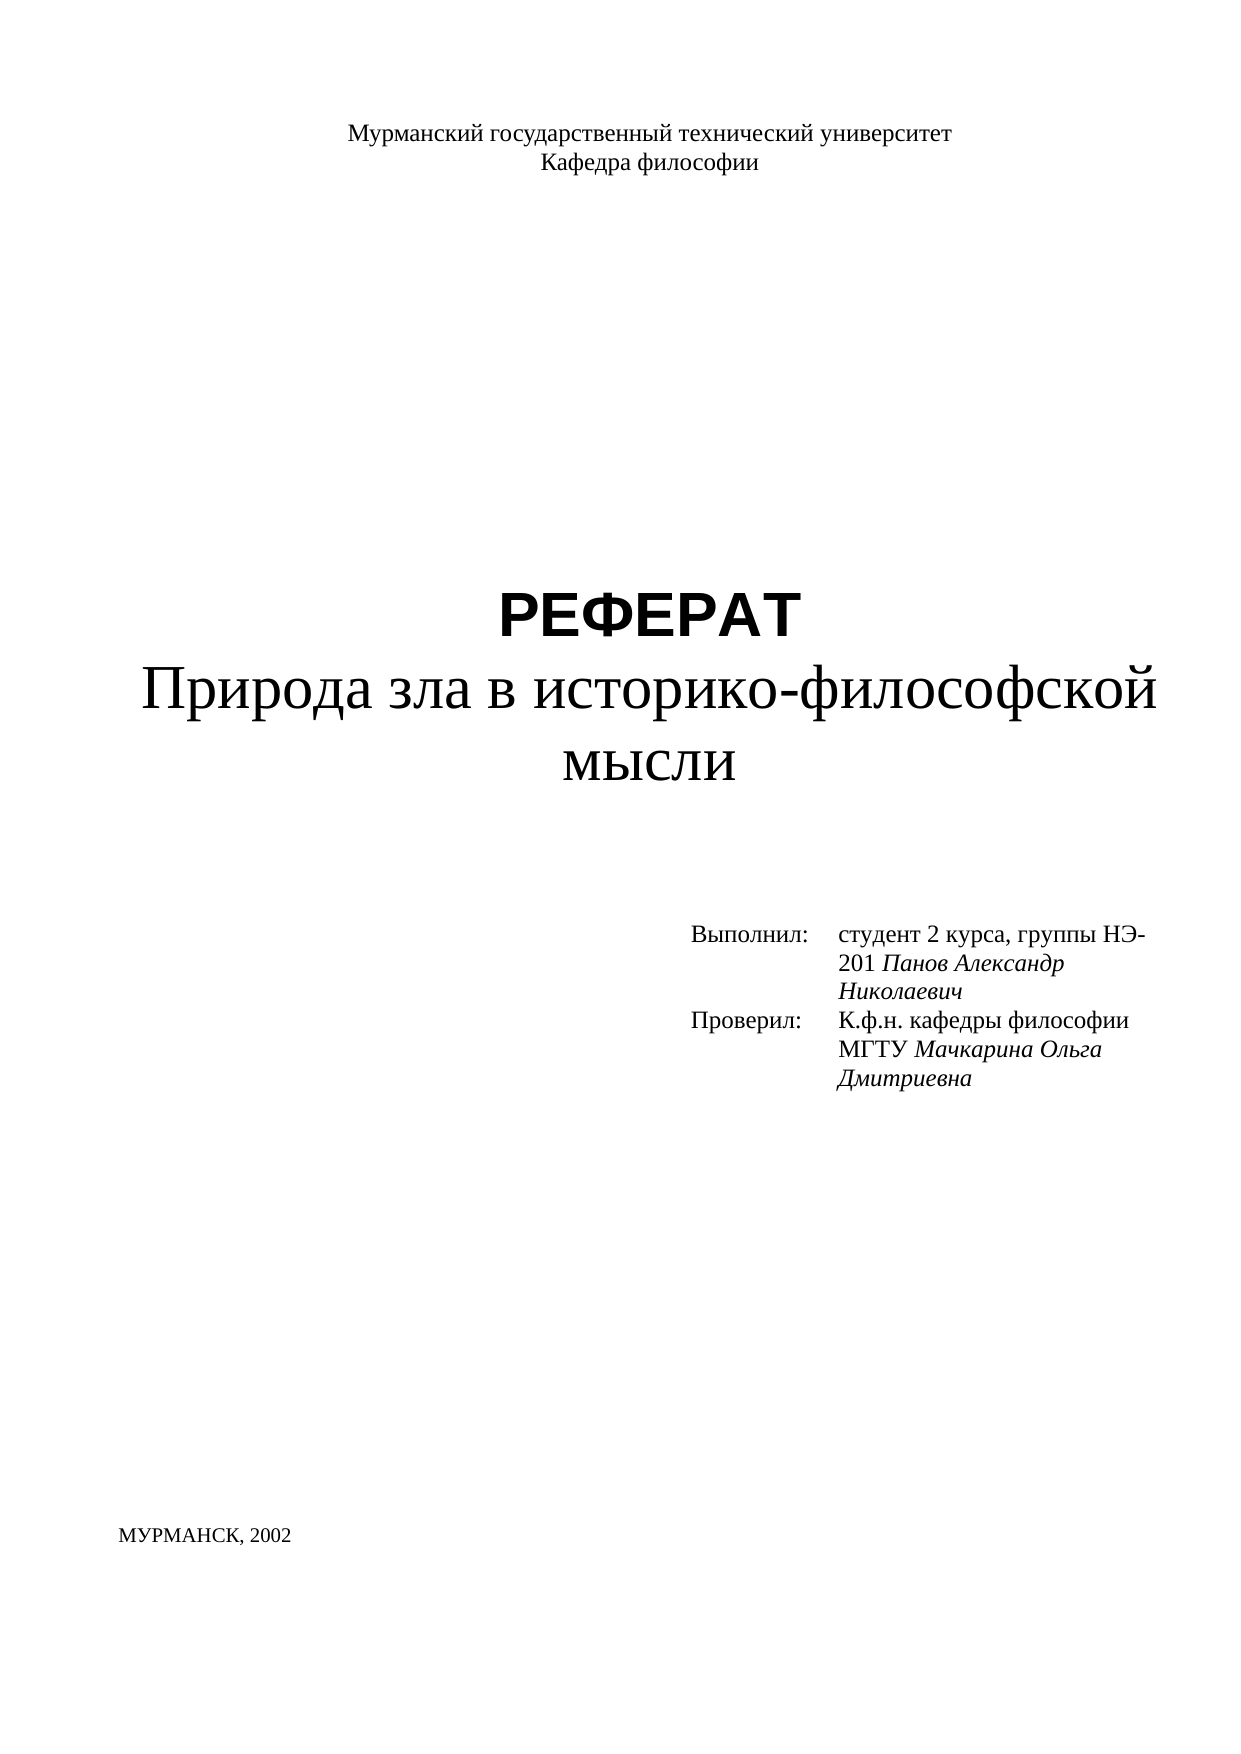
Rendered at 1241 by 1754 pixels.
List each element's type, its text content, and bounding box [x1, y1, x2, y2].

text Мурманский государственный технический университет [118, 118, 1181, 147]
table_header Выполнил: [679, 919, 827, 1005]
table_header студент 2 курса, группы НЭ-201 Панов Александр Николаевич [827, 919, 1192, 1005]
subtitle Природа зла в историко-философской мысли [118, 650, 1181, 794]
table_cell Проверил: [679, 1005, 827, 1091]
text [118, 1523, 1181, 1547]
subtitle РЕФЕРАТ [118, 578, 1181, 650]
table_cell К.ф.н. кафедры философии МГТУ Мачкарина Ольга Дмитриевна [827, 1005, 1192, 1091]
text Кафедра философии [118, 147, 1181, 176]
